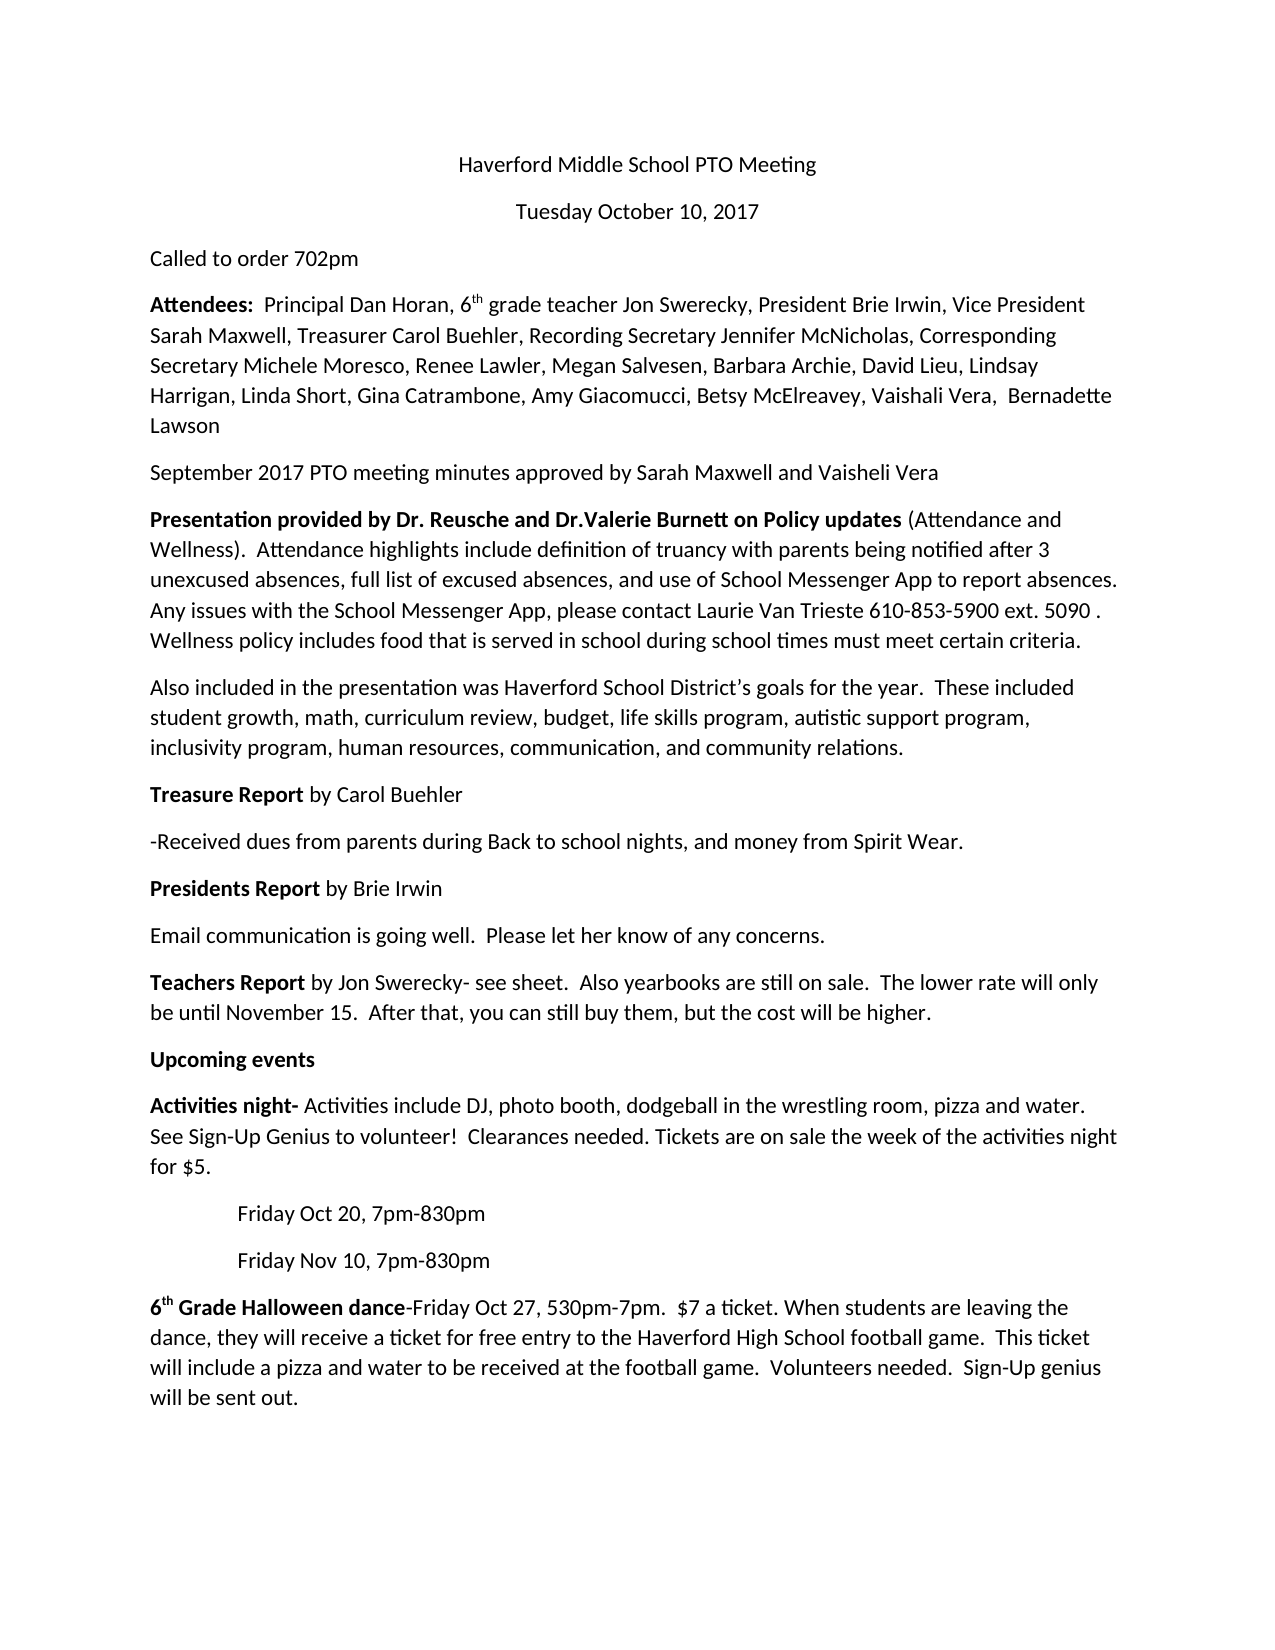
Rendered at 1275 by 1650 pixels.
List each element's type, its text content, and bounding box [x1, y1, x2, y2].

text -Received dues from parents during Back to school nights, and money from Spirit Wear. [150, 827, 1125, 855]
text Upcoming events [150, 1045, 1125, 1073]
text Called to order 702pm [150, 244, 1125, 272]
text Teachers Report by Jon Swerecky- see sheet. Also yearbooks are still on sale. The lower rate will only be until November 15. After that, you can still buy them, but the cost will be higher. [150, 968, 1125, 1026]
text Treasure Report by Carol Buehler [150, 780, 1125, 808]
text Email communication is going well. Please let her know of any concerns. [150, 921, 1125, 949]
text Presidents Report by Brie Irwin [150, 874, 1125, 902]
text Friday Nov 10, 7pm-830pm [150, 1246, 1125, 1274]
text Haverford Middle School PTO Meeting [150, 150, 1125, 178]
text 6th Grade Halloween dance-Friday Oct 27, 530pm-7pm. $7 a ticket. When students are leaving the dance, they will receive a ticket for free entry to the Haverford High School football game. This ticket will include a pizza and water to be received at the football game. Volunteers needed. Sign-Up genius will be sent out. [150, 1293, 1125, 1411]
text Attendees: Principal Dan Horan, 6th grade teacher Jon Swerecky, President Brie Irwin, Vice President Sarah Maxwell, Treasurer Carol Buehler, Recording Secretary Jennifer McNicholas, Corresponding Secretary Michele Moresco, Renee Lawler, Megan Salvesen, Barbara Archie, David Lieu, Lindsay Harrigan, Linda Short, Gina Catrambone, Amy Giacomucci, Betsy McElreavey, Vaishali Vera, Bernadette Lawson [150, 291, 1125, 439]
text Activities night- Activities include DJ, photo booth, dodgeball in the wrestling room, pizza and water. See Sign-Up Genius to volunteer! Clearances needed. Tickets are on sale the week of the activities night for $5. [150, 1092, 1125, 1180]
text Presentation provided by Dr. Reusche and Dr.Valerie Burnett on Policy updates (Attendance and Wellness). Attendance highlights include definition of truancy with parents being notified after 3 unexcused absences, full list of excused absences, and use of School Messenger App to report absences. Any issues with the School Messenger App, please contact Laurie Van Trieste 610-853-5900 ext. 5090 . Wellness policy includes food that is served in school during school times must meet certain criteria. [150, 505, 1125, 654]
text Tuesday October 10, 2017 [150, 197, 1125, 225]
text Also included in the presentation was Haverford School District’s goals for the year. These included student growth, math, curriculum review, budget, life skills program, autistic support program, inclusivity program, human resources, communication, and community relations. [150, 673, 1125, 761]
text September 2017 PTO meeting minutes approved by Sarah Maxwell and Vaisheli Vera [150, 458, 1125, 486]
text Friday Oct 20, 7pm-830pm [150, 1199, 1125, 1227]
